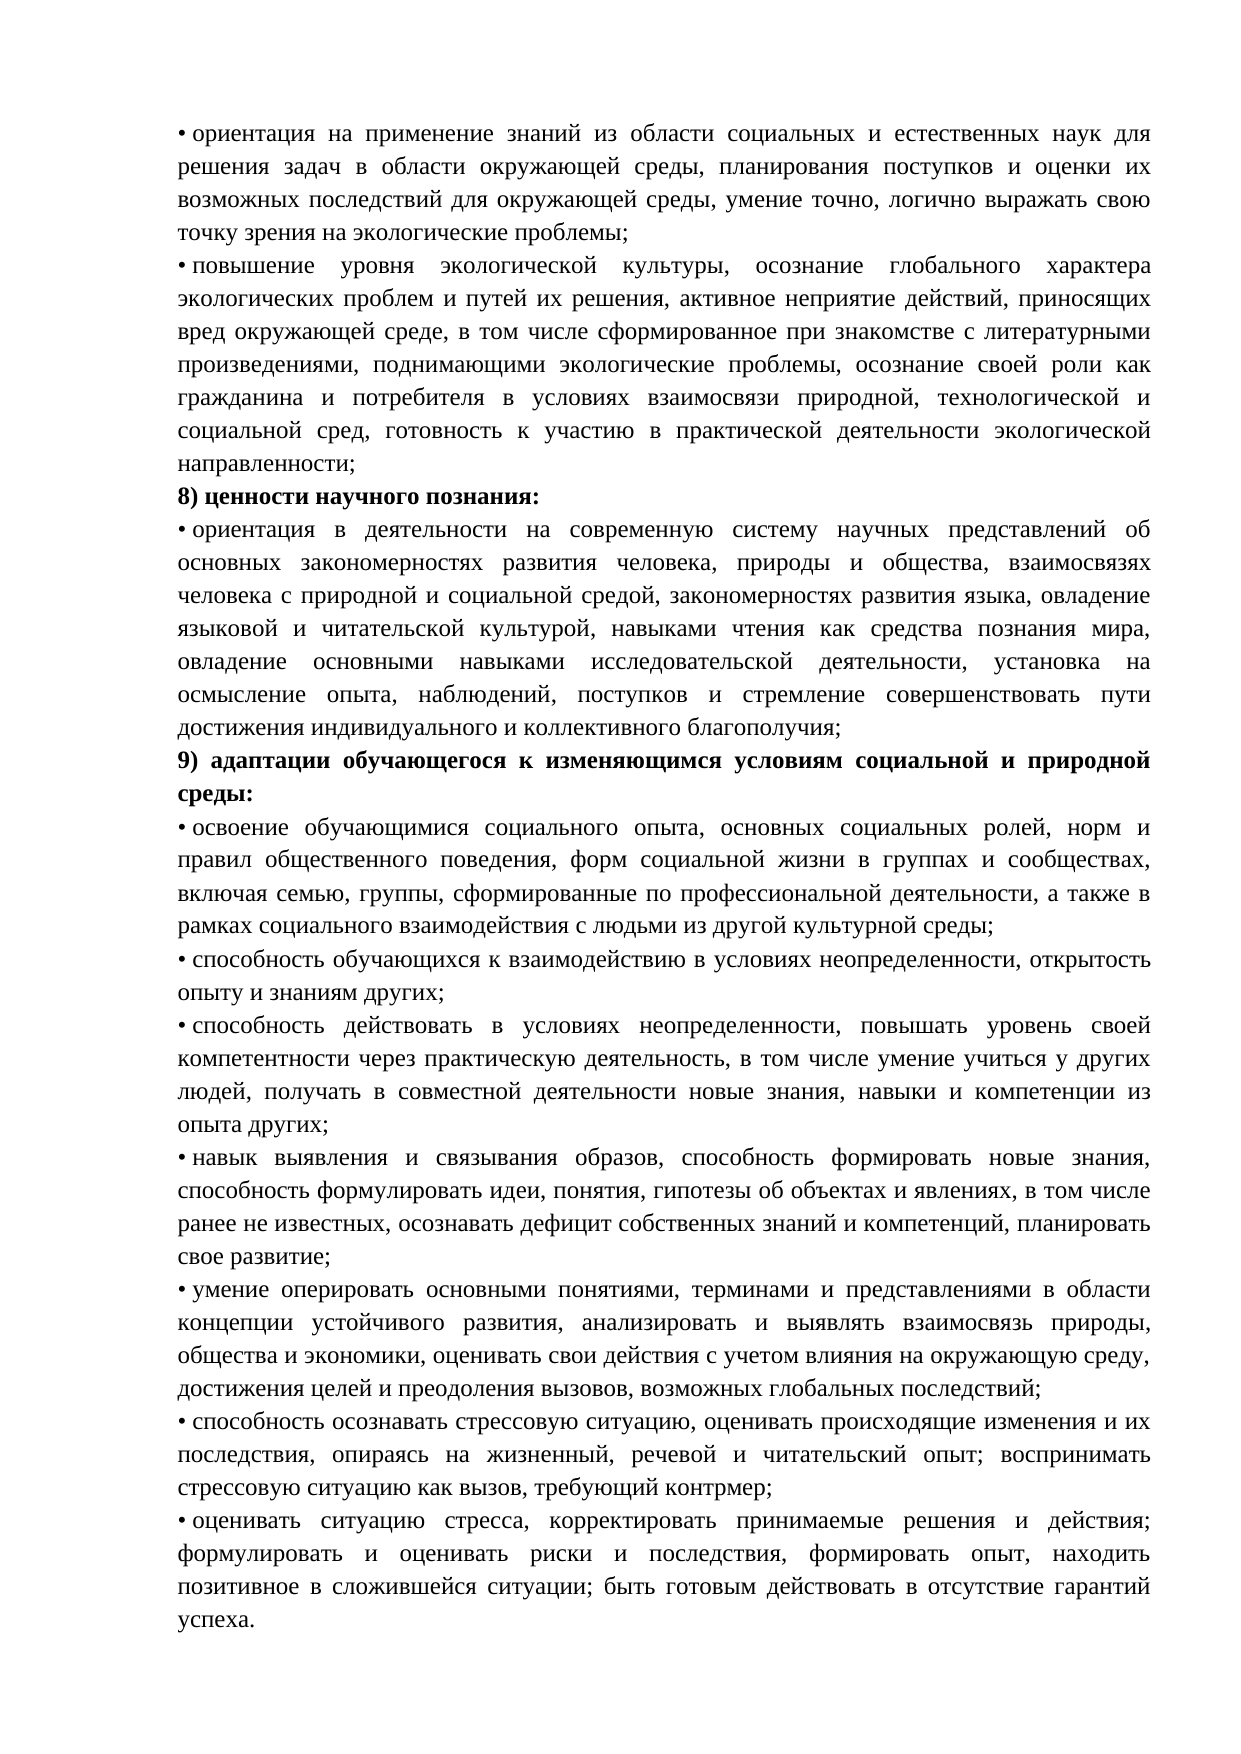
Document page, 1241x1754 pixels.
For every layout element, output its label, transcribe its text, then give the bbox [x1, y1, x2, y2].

text 9) адаптации обучающегося к изменяющимся условиям социальной и природной среды: [177, 746, 1152, 807]
list повышение уровня экологической культуры, осознание глобального характера экологических проблем и путей их решения, активное неприятие действий, приносящих вред окружающей среде, в том числе сформированное при знакомстве с литературными произведениями, поднимающими экологические проблемы, осознание своей роли как гражданина и потребителя в условиях взаимосвязи природной, технологической и социальной сред, готовность к участию в практической деятельности экологической направленности; [177, 250, 1152, 477]
list навык выявления и связывания образов, способность формировать новые знания, способность формулировать идеи, понятия, гипотезы об объектах и явлениях, в том числе ранее не известных, осознавать дефицит собственных знаний и компетенций, планировать свое развитие; [177, 1142, 1152, 1269]
list ориентация на применение знаний из области социальных и естественных наук для решения задач в области окружающей среды, планирования поступков и оценки их возможных последствий для окружающей среды, умение точно, логично выражать свою точку зрения на экологические проблемы; [177, 118, 1152, 246]
list умение оперировать основными понятиями, терминами и представлениями в области концепции устойчивого развития, анализировать и выявлять взаимосвязь природы, общества и экономики, оценивать свои действия с учетом влияния на окружающую среду, достижения целей и преодоления вызовов, возможных глобальных последствий; [177, 1274, 1152, 1402]
text 8) ценности научного познания: [177, 481, 1152, 510]
list способность действовать в условиях неопределенности, повышать уровень своей компетентности через практическую деятельность, в том числе умение учиться у других людей, получать в совместной деятельности новые знания, навыки и компетенции из опыта других; [177, 1010, 1152, 1137]
list ориентация в деятельности на современную систему научных представлений об основных закономерностях развития человека, природы и общества, взаимосвязях человека с природной и социальной средой, закономерностях развития языка, овладение языковой и читательской культурой, навыками чтения как средства познания мира, овладение основными навыками исследовательской деятельности, установка на осмысление опыта, наблюдений, поступков и стремление совершенствовать пути достижения индивидуального и коллективного благополучия; [177, 514, 1152, 741]
list освоение обучающимися социального опыта, основных социальных ролей, норм и правил общественного поведения, форм социальной жизни в группах и сообществах, включая семью, группы, сформированные по профессиональной деятельности, а также в рамках социального взаимодействия с людьми из другой культурной среды; [177, 812, 1152, 939]
list способность обучающихся к взаимодействию в условиях неопределенности, открытость опыту и знаниям других; [177, 944, 1152, 1005]
list способность осознавать стрессовую ситуацию, оценивать происходящие изменения и их последствия, опираясь на жизненный, речевой и читательский опыт; воспринимать стрессовую ситуацию как вызов, требующий контрмер; [177, 1406, 1152, 1501]
list оценивать ситуацию стресса, корректировать принимаемые решения и действия; формулировать и оценивать риски и последствия, формировать опыт, находить позитивное в сложившейся ситуации; быть готовым действовать в отсутствие гарантий успеха. [177, 1505, 1152, 1633]
